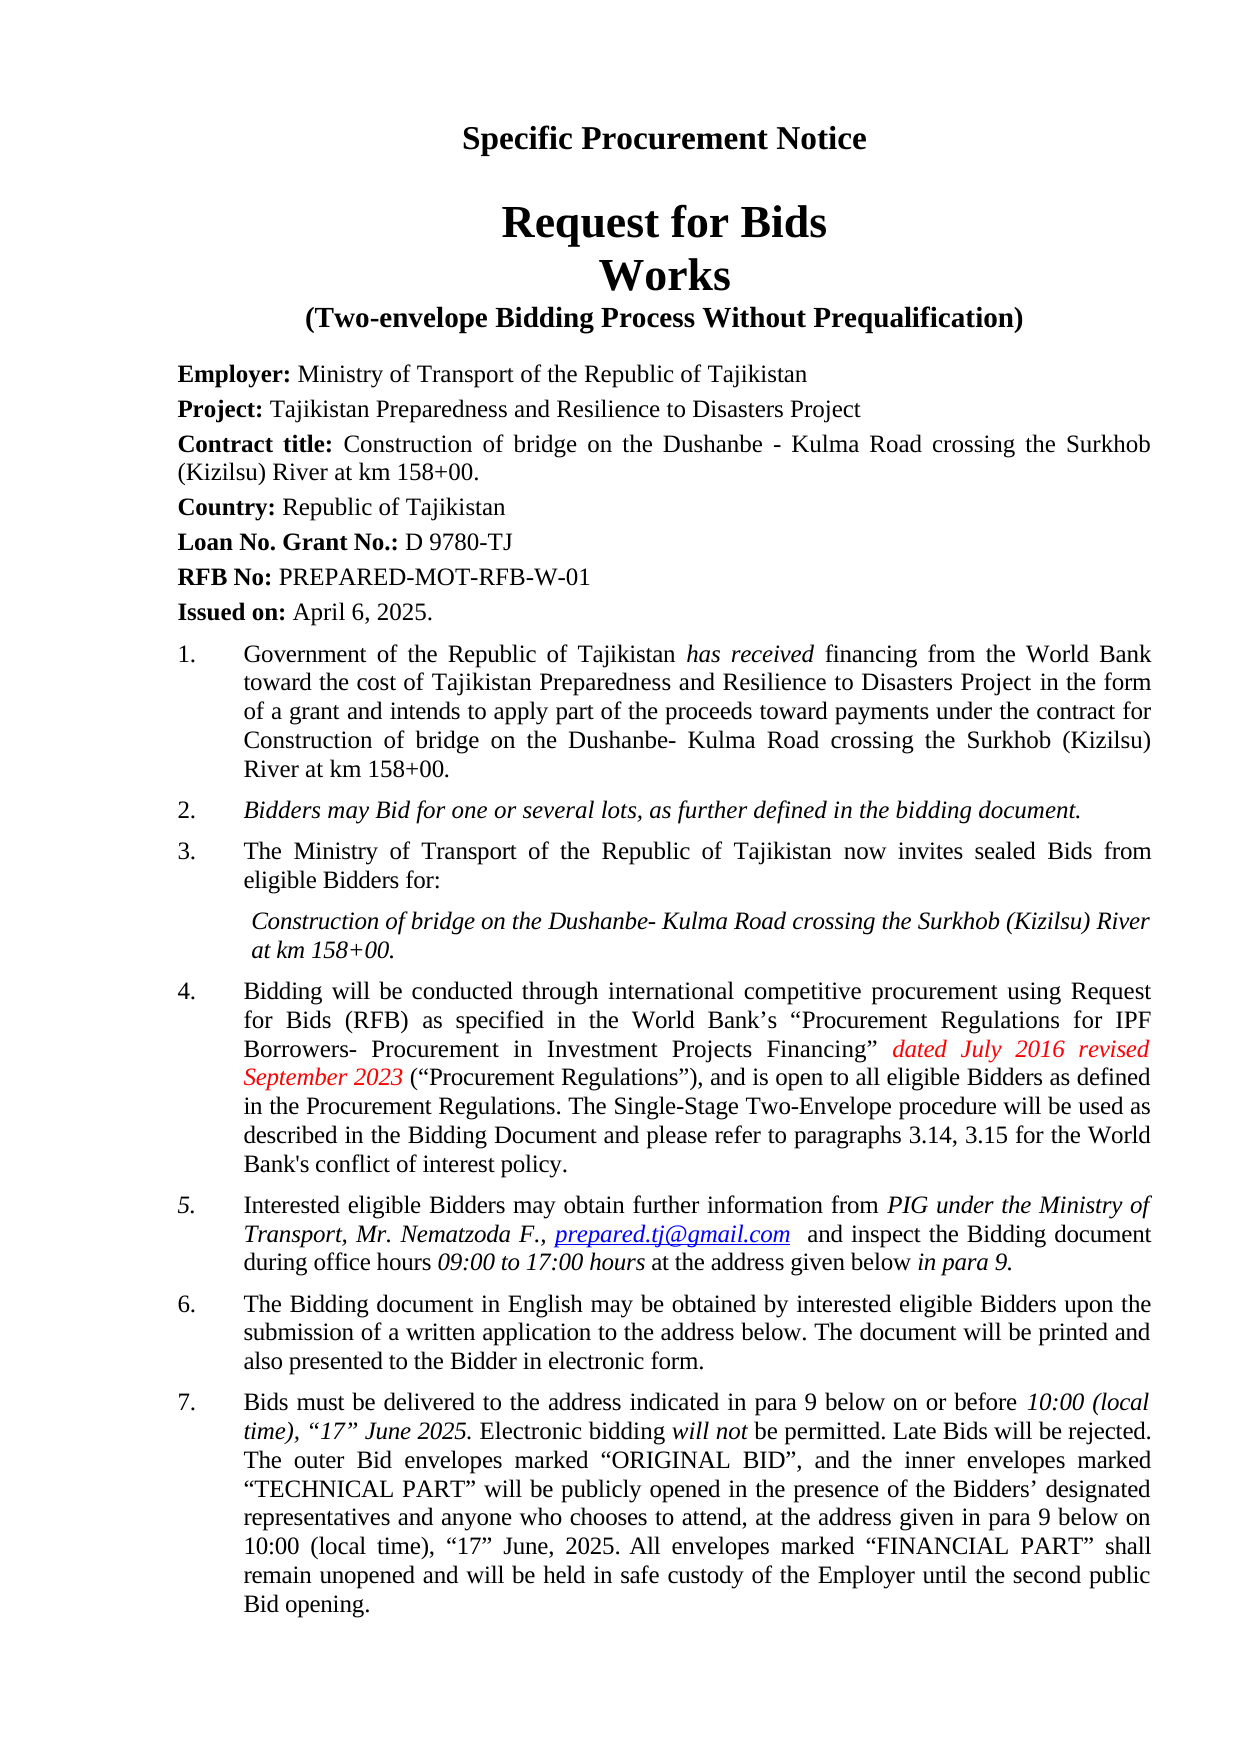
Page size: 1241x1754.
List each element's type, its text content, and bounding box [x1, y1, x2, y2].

list Interested eligible Bidders may obtain further information from PIG under the Ministry of Transport, Mr. Nematzoda F., prepared.tj@gmail.com and inspect the Bidding document during office hours 09:00 to 17:00 hours at the address given below in para 9. [177, 1190, 1152, 1276]
text Issued on: April 6, 2025. [177, 597, 1227, 626]
text RFB No: PREPARED-MOT-RFB-W-01 [177, 562, 1152, 591]
list Bidders may Bid for one or several lots, as further defined in the bidding document. [177, 795, 1152, 824]
list The Ministry of Transport of the Republic of Tajikistan now invites sealed Bids from eligible Bidders for: [177, 836, 1152, 894]
list Bidding will be conducted through international competitive procurement using Request for Bids (RFB) as specified in the World Bank’s “Procurement Regulations for IPF Borrowers- Procurement in Investment Projects Financing” dated July 2016 revised September 2023 (“Procurement Regulations”), and is open to all eligible Bidders as defined in the Procurement Regulations. The Single-Stage Two-Envelope procedure will be used as described in the Bidding Document and please refer to paragraphs 3.14, 3.15 for the World Bank's conflict of interest policy. [177, 976, 1152, 1177]
list The Bidding document in English may be obtained by interested eligible Bidders upon the submission of a written application to the address below. The document will be printed and also presented to the Bidder in electronic form. [177, 1289, 1152, 1375]
text Employer: Ministry of Transport of the Republic of Tajikistan [177, 359, 1152, 387]
text Works [177, 247, 1152, 300]
text Country: Republic of Tajikistan [177, 492, 1208, 521]
text Request for Bids [177, 195, 1152, 247]
list Bids must be delivered to the address indicated in para 9 below on or before 10:00 (local time), “17” June 2025. Electronic bidding will not be permitted. Late Bids will be rejected. The outer Bid envelopes marked “ORIGINAL BID”, and the inner envelopes marked “TECHNICAL PART” will be publicly opened in the presence of the Bidders’ designated representatives and anyone who chooses to attend, at the address given in para 9 below on 10:00 (local time), “17” June, 2025. All envelopes marked “FINANCIAL PART” shall remain unopened and will be held in safe custody of the Employer until the second public Bid opening. [177, 1387, 1152, 1617]
text Contract title: Construction of bridge on the Dushanbe - Kulma Road crossing the Surkhob (Kizilsu) River at km 158+00. [177, 429, 1152, 486]
text (Two-envelope Bidding Process Without Prequalification) [177, 300, 1152, 334]
list Government of the Republic of Tajikistan has received financing from the World Bank toward the cost of Tajikistan Preparedness and Resilience to Disasters Project in the form of a grant and intends to apply part of the proceeds toward payments under the contract for Construction of bridge on the Dushanbe- Kulma Road crossing the Surkhob (Kizilsu) River at km 158+00. [177, 639, 1152, 782]
text Project: Tajikistan Preparedness and Resilience to Disasters Project [177, 394, 1152, 422]
text Specific Procurement Notice [177, 118, 1152, 156]
text Loan No. Grant No.: D 9780-TJ [177, 527, 1152, 556]
list Construction of bridge on the Dushanbe- Kulma Road crossing the Surkhob (Kizilsu) River at km 158+00. [251, 906, 1152, 964]
